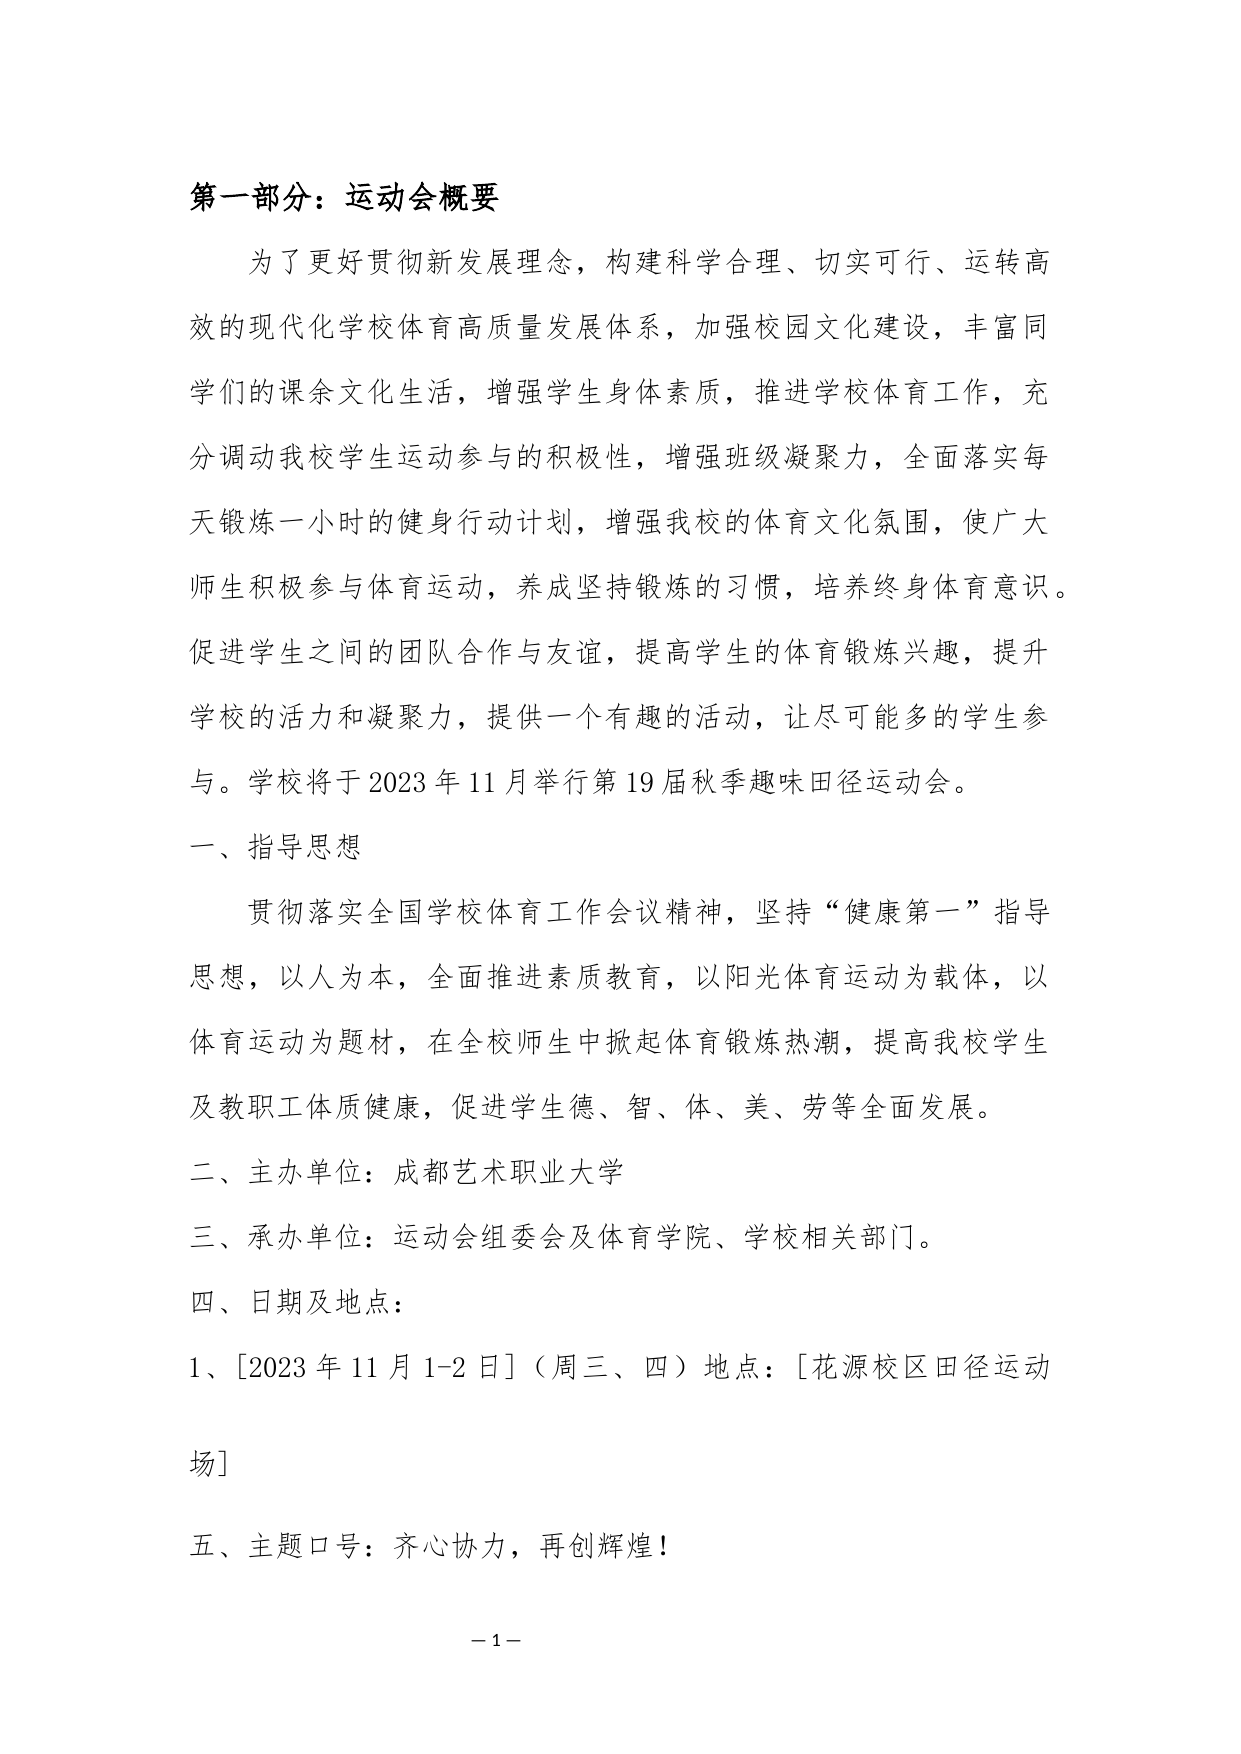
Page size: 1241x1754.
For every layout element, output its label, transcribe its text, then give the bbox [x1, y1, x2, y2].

text 二、主办单位：成都艺术职业大学 [187, 1137, 1053, 1202]
text 一、指导思想 [187, 812, 1053, 877]
text 四、日期及地点： [187, 1267, 1053, 1332]
text 为了更好贯彻新发展理念，构建科学合理、切实可行、运转高效的现代化学校体育高质量发展体系，加强校园文化建设，丰富同学们的课余文化生活，增强学生身体素质，推进学校体育工作，充分调动我校学生运动参与的积极性，增强班级凝聚力，全面落实每天锻炼一小时的健身行动计划，增强我校的体育文化氛围，使广大师生积极参与体育运动，养成坚持锻炼的习惯，培养终身体育意识。促进学生之间的团队合作与友谊，提高学生的体育锻炼兴趣，提升学校的活力和凝聚力，提供一个有趣的活动，让尽可能多的学生参与。学校将于2023年11月举行第19届秋季趣味田径运动会。 [187, 227, 1053, 812]
text 1、[2023年11月1-2日]（周三、四）地点：[花源校区田径运动场] [187, 1332, 1053, 1494]
text 三、承办单位：运动会组委会及体育学院、学校相关部门。 [187, 1202, 1053, 1267]
text 第一部分：运动会概要 [187, 162, 1053, 227]
text 五、主题口号：齐心协力，再创辉煌！ [187, 1511, 1053, 1576]
text 贯彻落实全国学校体育工作会议精神，坚持“健康第一”指导思想，以人为本，全面推进素质教育，以阳光体育运动为载体，以体育运动为题材，在全校师生中掀起体育锻炼热潮，提高我校学生及教职工体质健康，促进学生德、智、体、美、劳等全面发展。 [187, 877, 1053, 1137]
